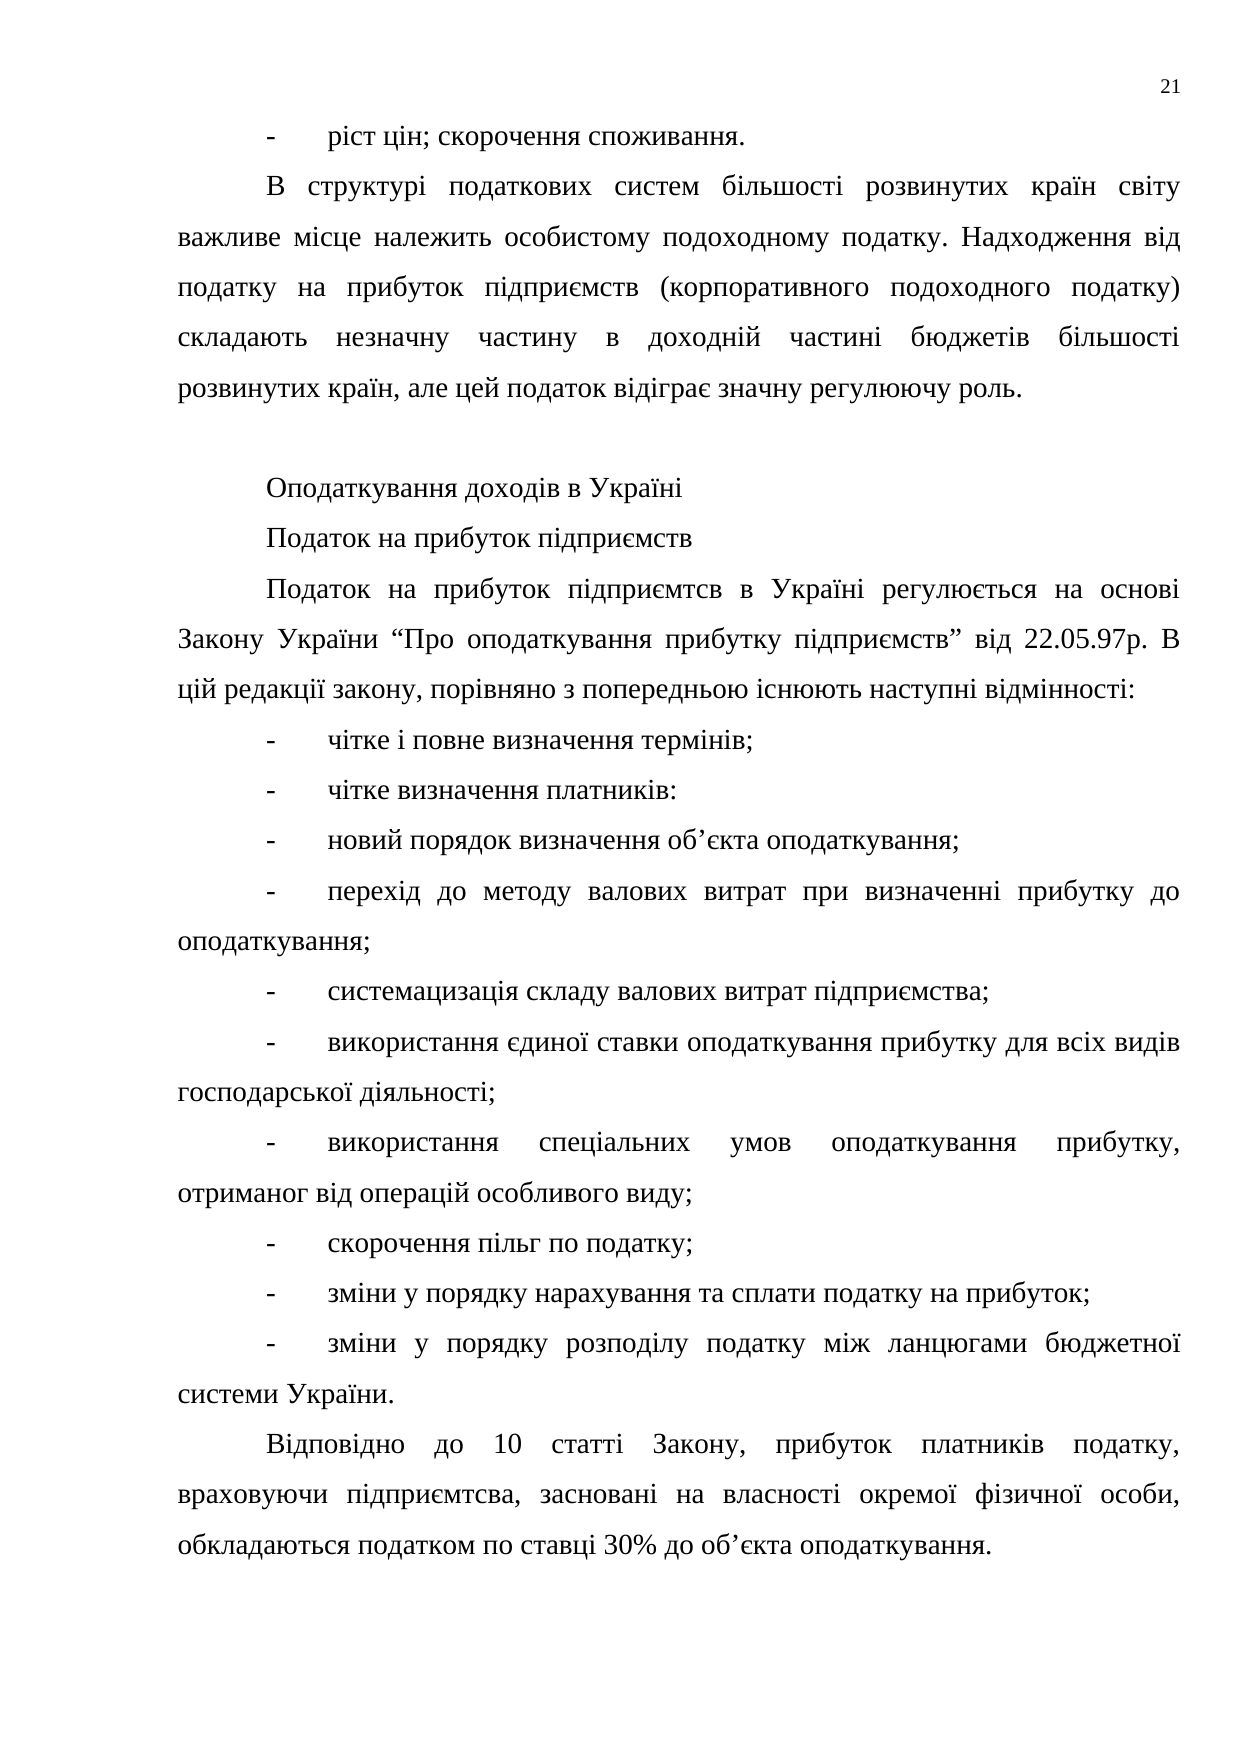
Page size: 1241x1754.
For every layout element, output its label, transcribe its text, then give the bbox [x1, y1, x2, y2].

list зміни у порядку розподілу податку між ланцюгами бюджетної системи України. [177, 1326, 1181, 1409]
list використання єдиної ставки оподаткування прибутку для всіх видів господарської діяльності; [177, 1024, 1181, 1108]
list чітке і повне визначення термінів; [177, 722, 1181, 755]
text Податок на прибуток підприємств [177, 521, 1181, 554]
list скорочення пільг по податку; [177, 1225, 1181, 1258]
list перехід до методу валових витрат при визначенні прибутку до оподаткування; [177, 873, 1181, 957]
text Оподаткування доходів в Україні [177, 470, 1181, 504]
list чітке визначення платників: [177, 772, 1181, 806]
text Податок на прибуток підприємтсв в Україні регулюється на основі Закону України “Про оподаткування прибутку підприємств” від 22.05.97р. В цій редакції закону, порівняно з попередньою існюють наступні відмінності: [177, 571, 1181, 705]
list новий порядок визначення об’єкта оподаткування; [177, 822, 1181, 856]
list ріст цін; скорочення споживання. [177, 118, 1181, 152]
list зміни у порядку нарахування та сплати податку на прибуток; [177, 1275, 1181, 1309]
list використання спеціальних умов оподаткування прибутку, отриманог від операцій особливого виду; [177, 1124, 1181, 1208]
list системацизація складу валових витрат підприємства; [177, 973, 1181, 1007]
text В структурі податкових систем більшості розвинутих країн світу важливе місце належить особистому подоходному податку. Надходження від податку на прибуток підприємств (корпоративного подоходного податку) складають незначну частину в доходній частині бюджетів більшості розвинутих країн, але цей податок відіграє значну регулюючу роль. [177, 168, 1181, 403]
text Відповідно до 10 статті Закону, прибуток платників податку, враховуючи підприємтсва, засновані на власності окремої фізичної особи, обкладаються податком по ставці 30% до об’єкта оподаткування. [177, 1426, 1181, 1560]
